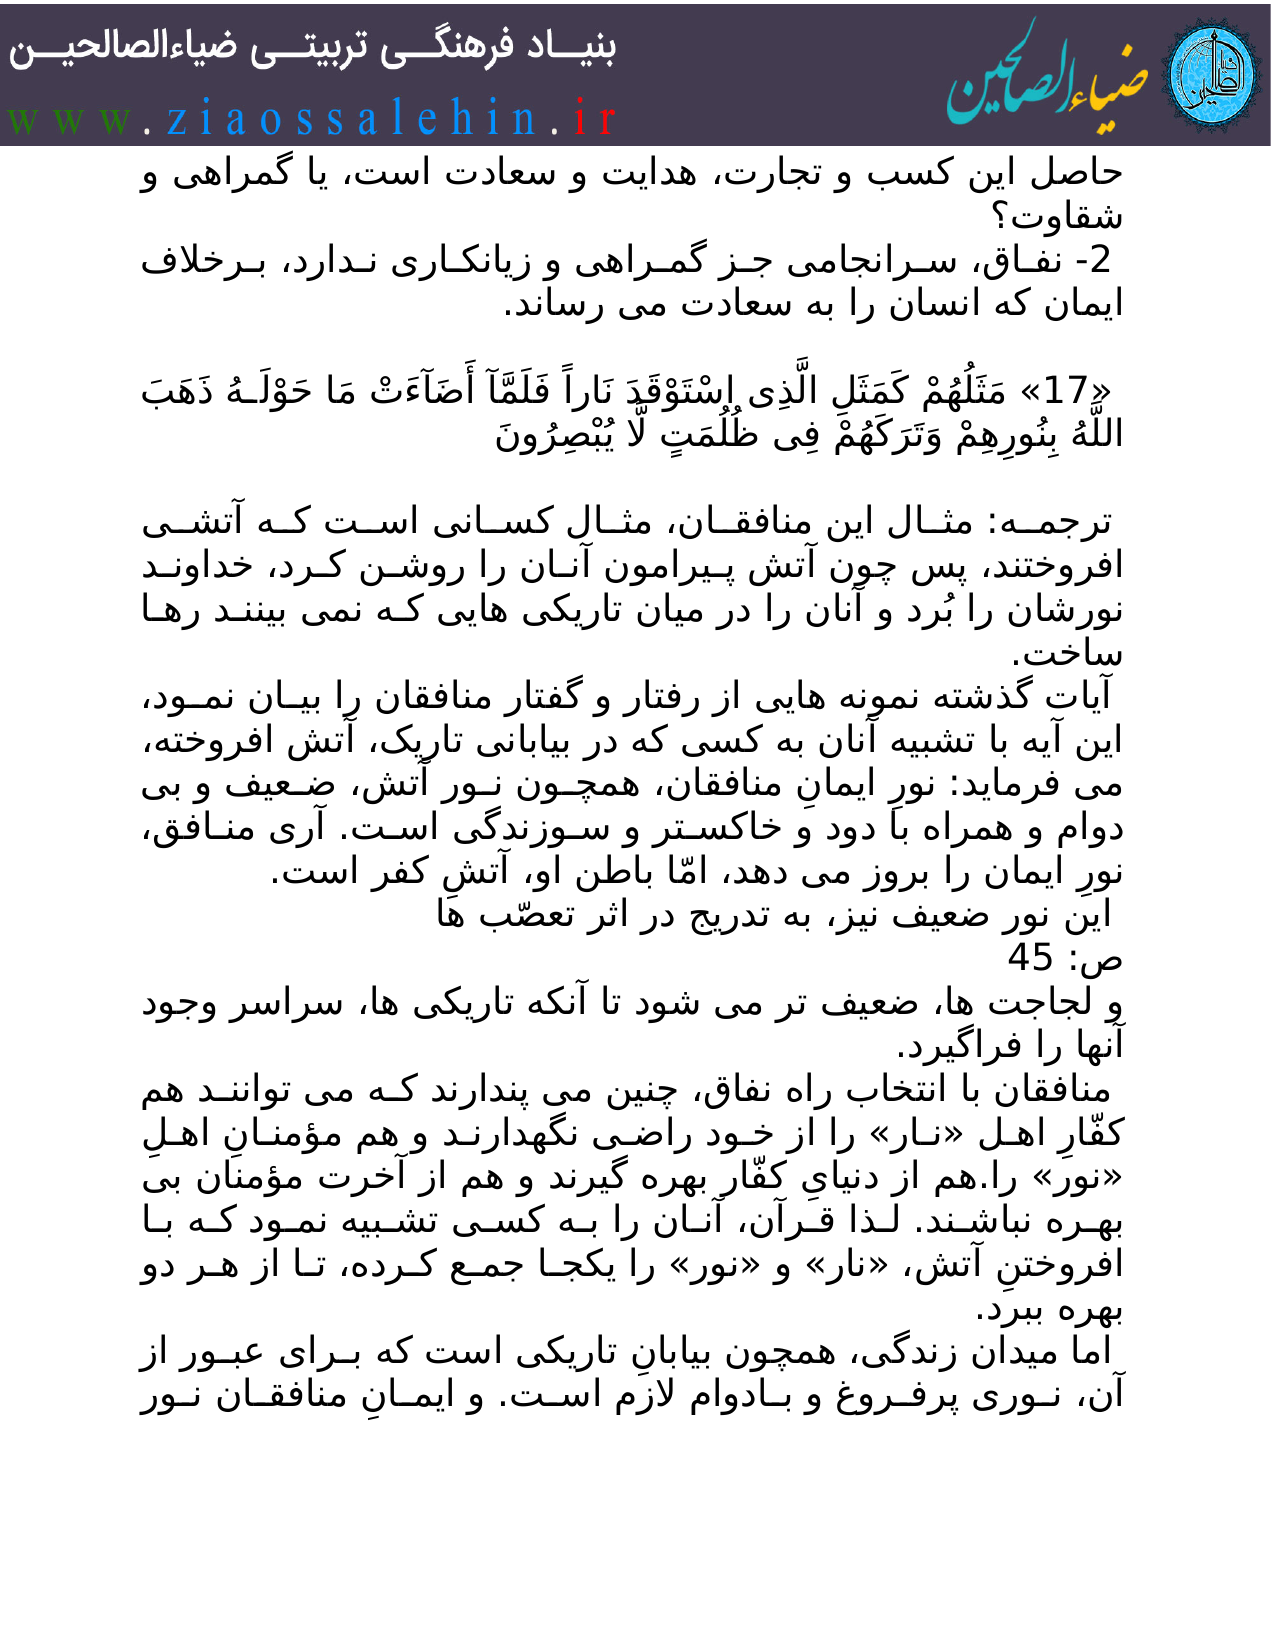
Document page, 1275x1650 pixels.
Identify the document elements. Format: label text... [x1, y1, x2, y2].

text آیات گذشته نمونه هایی از رفتار و گفتار منافقان را بیان نمود، این آیه با تشبیه آنان به کسی که در بیابانی تاریک، آتش افروخته، می فرماید: نورِ ایمانِ منافقان، همچون نور آتش، ضعیف و بی دوام و همراه با دود و خاکستر و سوزندگی است. آری منافق، نورِ ایمان را بروز می دهد، امّا باطن او، آتشِ کفر است. [141, 674, 1125, 892]
text «17» مَثَلُهُمْ کَمَثَلِ الَّذِی اسْتَوْقَدَ نَاراً فَلَمَّآ أَضَآءَتْ مَا حَوْلَهُ ذَهَبَ اللَّهُ بِنُورِهِمْ وَتَرَکَهُمْ فِی ظُلُمَتٍ لَّا یُبْصِرُونَ [141, 368, 1125, 456]
text این نور ضعیف نیز، به تدریج در اثر تعصّب ها [141, 892, 1125, 936]
text منافقان با انتخاب راه نفاق، چنین می پندارند که می توانند هم کفّارِ اهل «نار» را از خود راضی نگهدارند و هم مؤمنانِ اهلِ «نور» را.هم از دنیایِ کفّار بهره گیرند و هم از آخرت مؤمنان بی بهره نباشند. لذا قرآن، آنان را به کسی تشبیه نمود که با افروختنِ آتش، «نار» و «نور» را یکجا جمع کرده، تا از هر دو بهره ببرد. [141, 1067, 1125, 1328]
text و لجاجت ها، ضعیف تر می شود تا آنکه تاریکی ها، سراسر وجود آنها را فراگیرد. [141, 979, 1125, 1067]
text ترجمه: مثال این منافقان، مثال کسانی است که آتشی افروختند، پس چون آتش پیرامون آنان را روشن کرد، خداوند نورشان را بُرد و آنان را در میان تاریکی هایی که نمی بینند رها ساخت. [141, 499, 1125, 674]
picture [0, 4, 1271, 146]
text ص: 45 [141, 936, 1125, 979]
text 2- نفاق، سرانجامی جز گمراهی و زیانکاری ندارد، برخلاف ایمان که انسان را به سعادت می رساند. [141, 237, 1125, 324]
